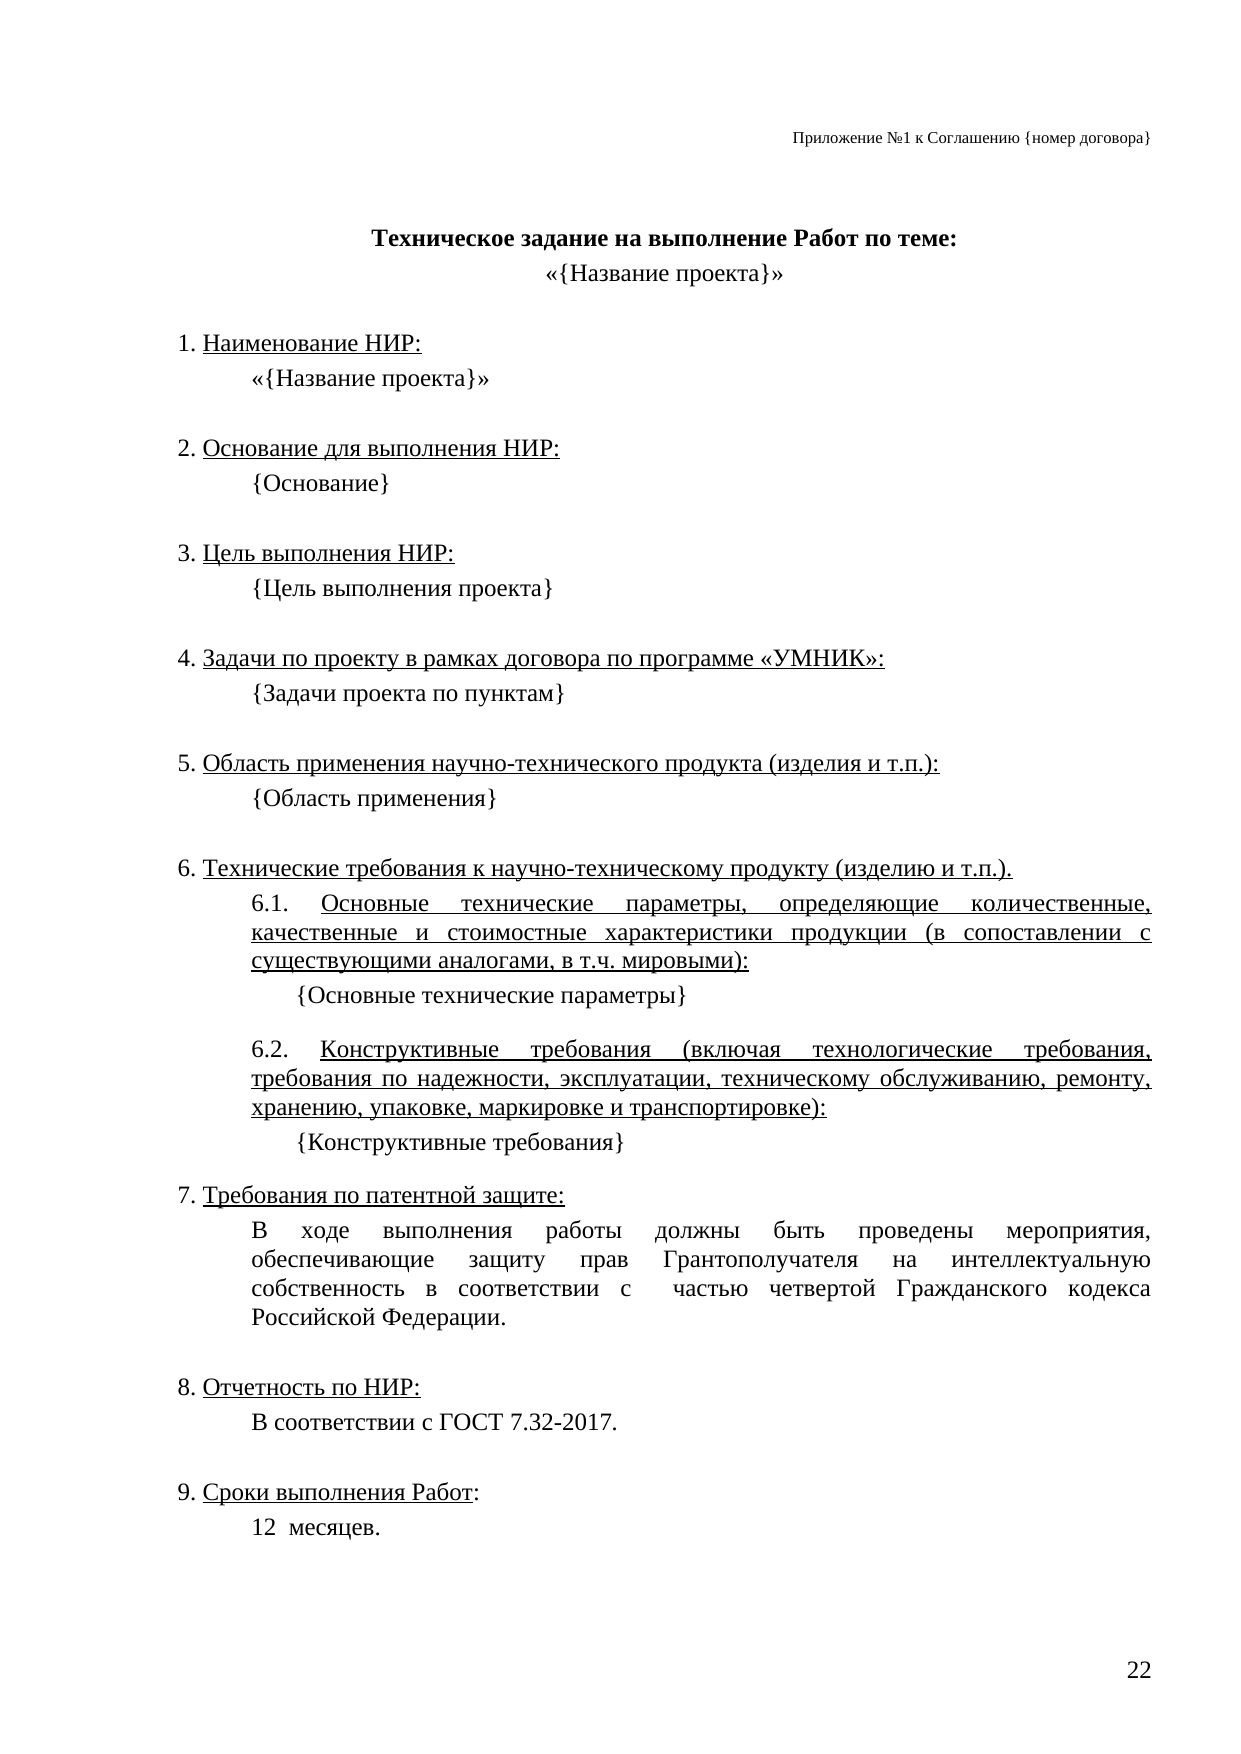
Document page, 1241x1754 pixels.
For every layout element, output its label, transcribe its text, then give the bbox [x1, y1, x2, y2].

text {Основные технические параметры} [295, 980, 1152, 1009]
text {Область применения} [251, 783, 1152, 812]
text 6.2. Конструктивные требования (включая технологические требования, требования по надежности, эксплуатации, техническому обслуживанию, ремонту, хранению, упаковке, маркировке и транспортировке): [251, 1089, 1152, 1120]
text 6.1. Основные технические параметры, определяющие количественные, качественные и стоимостные характеристики продукции (в сопоставлении с существующими аналогами, в т.ч. мировыми): [251, 888, 1152, 942]
text 6.1. Основные технические параметры, определяющие количественные, качественные и стоимостные характеристики продукции (в сопоставлении с существующими аналогами, в т.ч. мировыми): [251, 943, 1152, 974]
text В ходе выполнения работы должны быть проведены мероприятия, обеспечивающие защиту прав Грантополучателя на интеллектуальную собственность в соответствии с частью четвертой Гражданского кодекса Российской Федерации. [251, 1215, 1152, 1330]
text «{Название проекта}» [251, 363, 1152, 392]
text «{Название проекта}» [177, 258, 1152, 287]
text 8. Отчетность по НИР: [177, 1372, 1152, 1400]
text 1. Наименование НИР: [177, 328, 1152, 357]
text Приложение №1 к Соглашению {номер договора} [177, 127, 1152, 147]
text Техническое задание на выполнение Работ по теме: [177, 223, 1152, 252]
text 5. Область применения научно-технического продукта (изделия и т.п.): [177, 748, 1152, 777]
text {Задачи проекта по пунктам} [251, 678, 1152, 707]
text В соответствии с ГОСТ 7.32-2017. [251, 1407, 1152, 1435]
text 9. Сроки выполнения Работ: [177, 1477, 1152, 1505]
text 12 месяцев. [251, 1512, 1152, 1540]
text 3. Цель выполнения НИР: [177, 538, 1152, 567]
text {Основание} [251, 468, 1152, 497]
text 6. Технические требования к научно-техническому продукту (изделию и т.п.). [177, 853, 1152, 882]
text 4. Задачи по проекту в рамках договора по программе «УМНИК»: [177, 643, 1152, 672]
text 7. Требования по патентной защите: [177, 1180, 1152, 1209]
text 2. Основание для выполнения НИР: [177, 433, 1152, 462]
text {Цель выполнения проекта} [251, 573, 1152, 602]
text {Конструктивные требования} [295, 1127, 1152, 1155]
text 6.2. Конструктивные требования (включая технологические требования, требования по надежности, эксплуатации, техническому обслуживанию, ремонту, хранению, упаковке, маркировке и транспортировке): [251, 1034, 1152, 1088]
